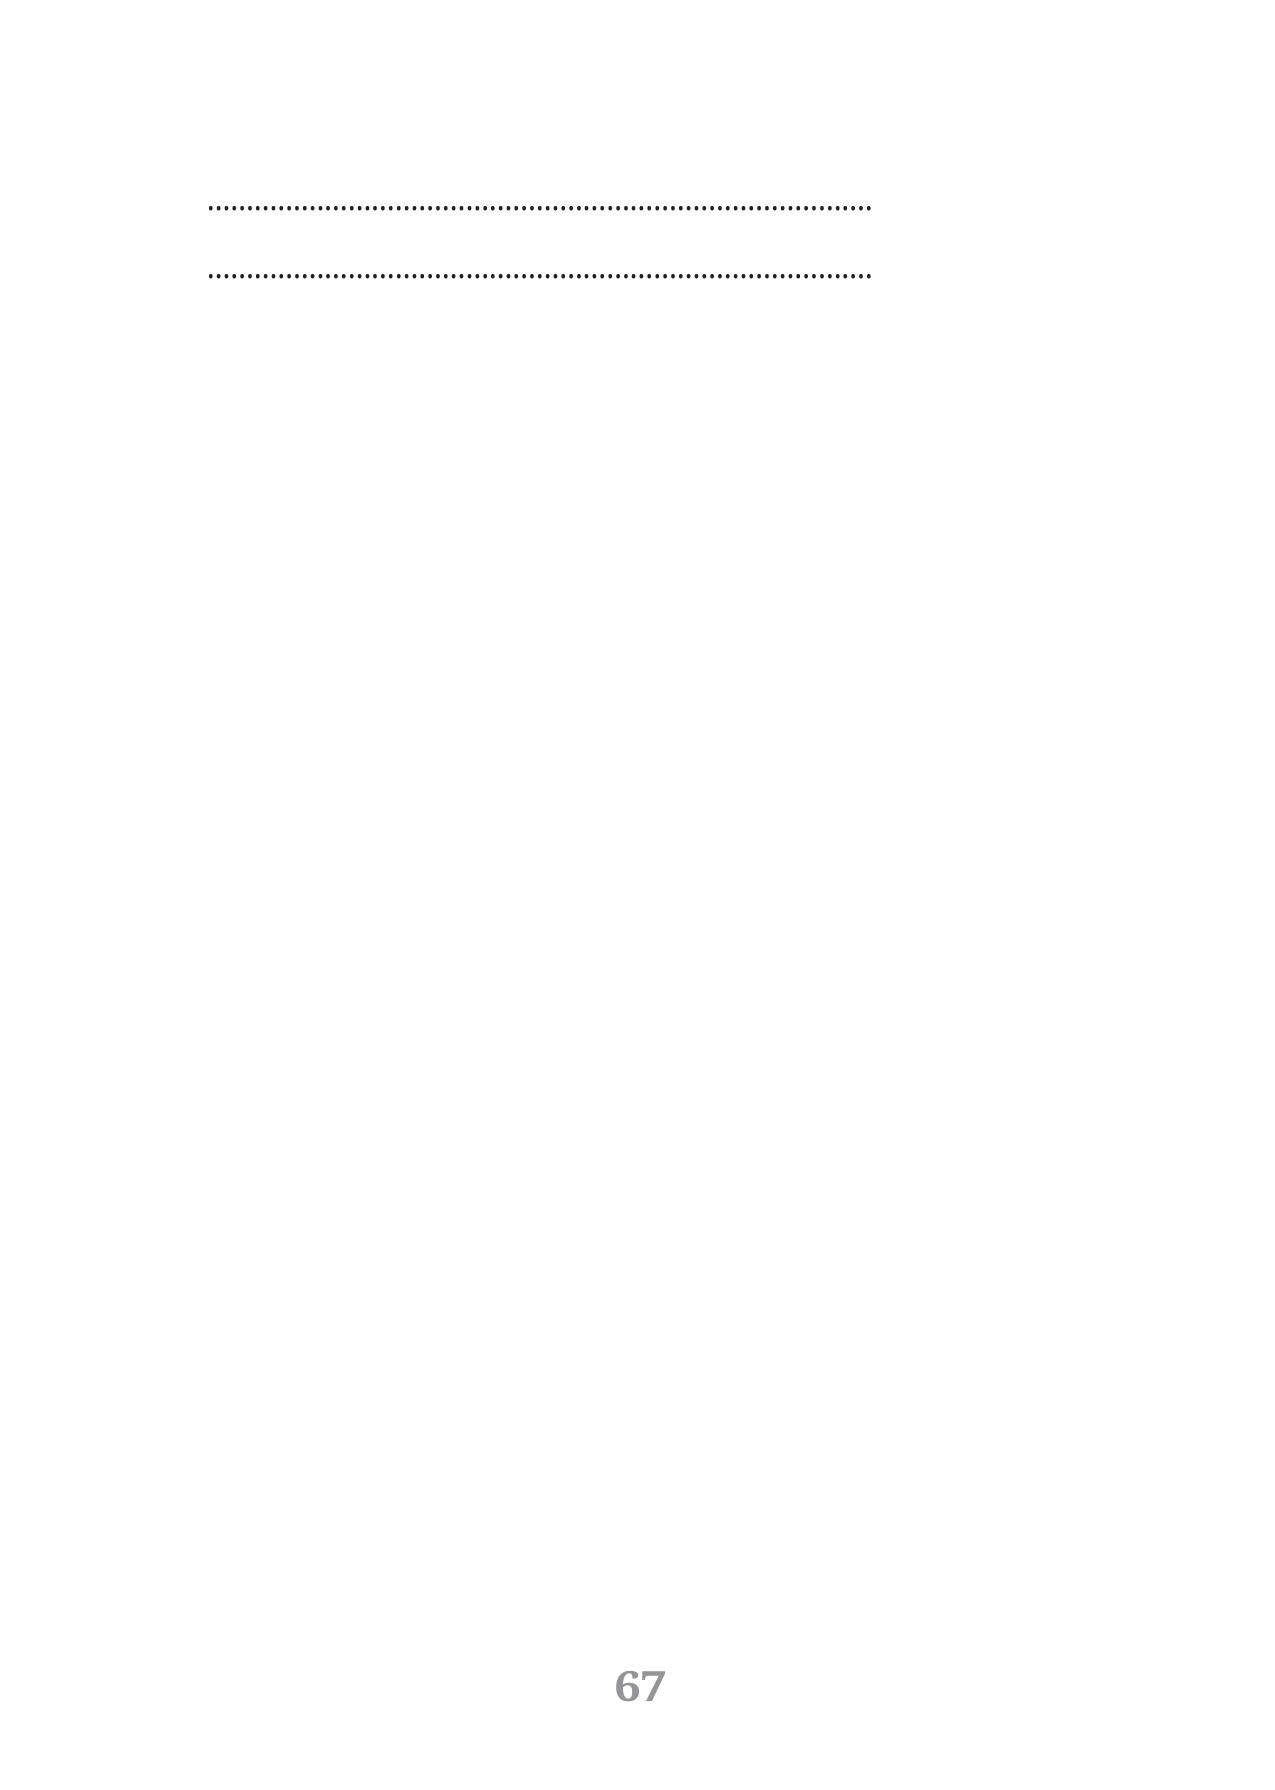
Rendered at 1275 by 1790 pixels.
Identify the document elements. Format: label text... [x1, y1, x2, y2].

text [207, 175, 1162, 220]
text …………………………………………………………………………. [207, 243, 1162, 288]
